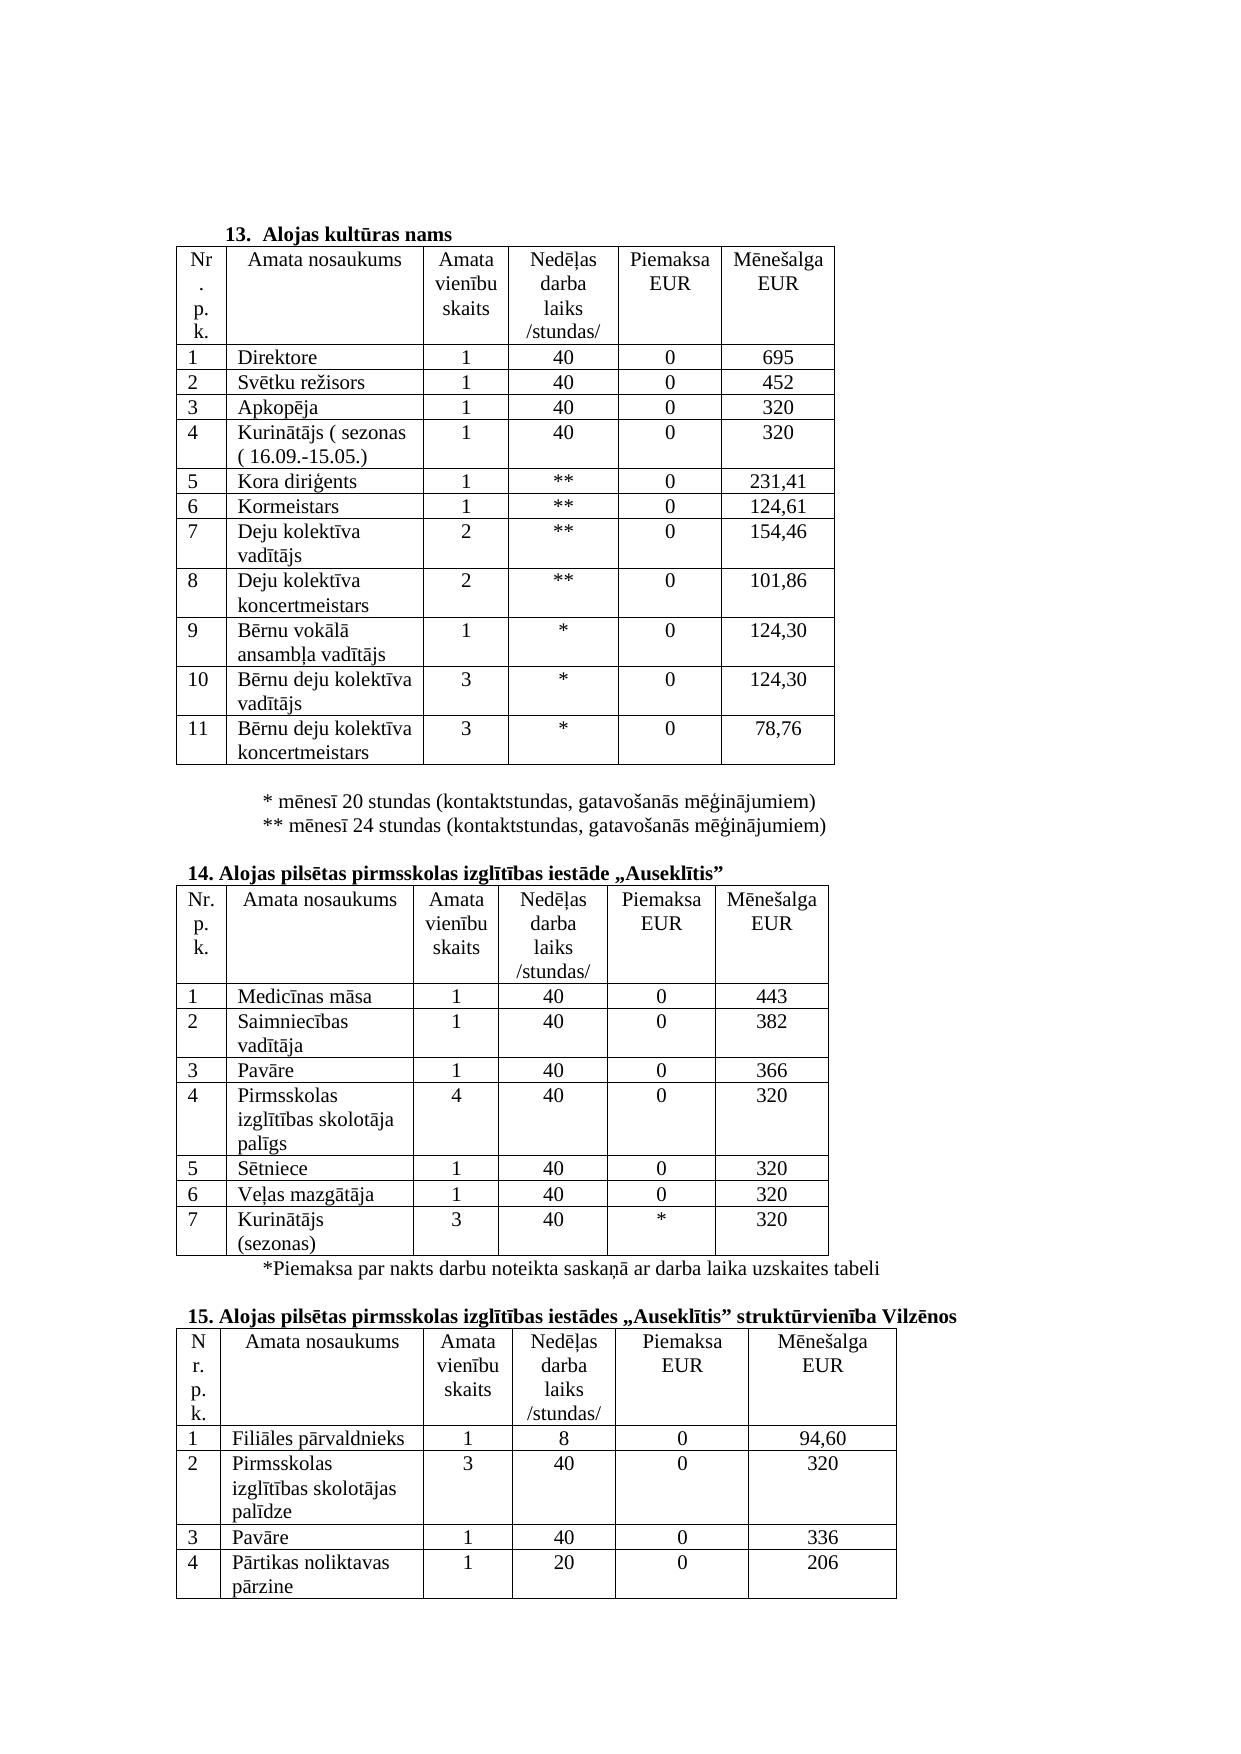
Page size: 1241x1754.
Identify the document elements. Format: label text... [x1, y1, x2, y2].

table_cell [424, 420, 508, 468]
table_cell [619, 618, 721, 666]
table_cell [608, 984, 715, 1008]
table_cell Direktore [227, 345, 423, 369]
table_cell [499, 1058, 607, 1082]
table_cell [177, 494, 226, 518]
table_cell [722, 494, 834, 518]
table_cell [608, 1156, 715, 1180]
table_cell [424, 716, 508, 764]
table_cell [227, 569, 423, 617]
text * mēnesī 20 stundas (kontaktstundas, gatavošanās mēģinājumiem) [262, 789, 1053, 813]
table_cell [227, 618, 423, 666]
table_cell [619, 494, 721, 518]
table_header Amata vienību skaits [424, 247, 508, 343]
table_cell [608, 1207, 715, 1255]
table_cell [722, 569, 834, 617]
table_cell 40 [509, 370, 618, 394]
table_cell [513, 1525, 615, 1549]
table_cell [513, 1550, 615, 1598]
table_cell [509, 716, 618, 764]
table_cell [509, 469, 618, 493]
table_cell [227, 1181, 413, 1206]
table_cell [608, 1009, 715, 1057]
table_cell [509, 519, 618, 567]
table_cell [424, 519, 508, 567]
table_cell 1 [424, 345, 508, 369]
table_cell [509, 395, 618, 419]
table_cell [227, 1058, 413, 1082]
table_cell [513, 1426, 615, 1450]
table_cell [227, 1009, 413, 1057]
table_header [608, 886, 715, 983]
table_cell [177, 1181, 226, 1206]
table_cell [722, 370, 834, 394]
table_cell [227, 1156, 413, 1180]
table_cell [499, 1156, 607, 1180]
table_cell 40 [509, 345, 618, 369]
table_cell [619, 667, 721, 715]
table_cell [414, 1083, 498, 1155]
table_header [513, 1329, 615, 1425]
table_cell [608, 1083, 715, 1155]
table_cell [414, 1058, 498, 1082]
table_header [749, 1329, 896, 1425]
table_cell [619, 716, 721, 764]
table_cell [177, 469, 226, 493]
table_header Amata nosaukums [227, 247, 423, 343]
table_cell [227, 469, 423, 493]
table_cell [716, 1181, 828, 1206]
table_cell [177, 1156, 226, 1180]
table_cell Svētku režisors [227, 370, 423, 394]
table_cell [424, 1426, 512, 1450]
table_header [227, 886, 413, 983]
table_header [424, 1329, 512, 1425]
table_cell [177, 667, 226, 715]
text ** mēnesī 24 stundas (kontaktstundas, gatavošanās mēģinājumiem) [262, 813, 1053, 837]
table_cell 2 [177, 370, 226, 394]
text 15. Alojas pilsētas pirmsskolas izglītības iestādes „Auseklītis” struktūrvienība Vilzēnos [187, 1304, 1053, 1328]
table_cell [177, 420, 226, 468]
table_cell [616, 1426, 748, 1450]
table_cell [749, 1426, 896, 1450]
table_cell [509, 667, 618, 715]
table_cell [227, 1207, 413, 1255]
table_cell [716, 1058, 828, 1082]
table_cell 0 [619, 345, 721, 369]
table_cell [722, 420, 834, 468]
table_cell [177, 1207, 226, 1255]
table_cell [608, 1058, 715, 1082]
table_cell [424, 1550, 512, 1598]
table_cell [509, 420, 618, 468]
table_cell 0 [619, 370, 721, 394]
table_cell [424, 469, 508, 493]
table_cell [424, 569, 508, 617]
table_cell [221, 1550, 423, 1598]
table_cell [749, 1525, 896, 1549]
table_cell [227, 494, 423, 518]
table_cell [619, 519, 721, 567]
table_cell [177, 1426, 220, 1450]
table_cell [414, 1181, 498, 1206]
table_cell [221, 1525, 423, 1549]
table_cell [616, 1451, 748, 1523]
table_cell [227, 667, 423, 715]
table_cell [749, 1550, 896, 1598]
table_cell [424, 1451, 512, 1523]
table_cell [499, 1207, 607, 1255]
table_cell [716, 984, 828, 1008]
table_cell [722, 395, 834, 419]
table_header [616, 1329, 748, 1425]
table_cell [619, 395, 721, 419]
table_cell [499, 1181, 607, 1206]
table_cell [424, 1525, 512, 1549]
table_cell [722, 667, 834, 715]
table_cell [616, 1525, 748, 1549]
table_header Mēnešalga [722, 247, 834, 343]
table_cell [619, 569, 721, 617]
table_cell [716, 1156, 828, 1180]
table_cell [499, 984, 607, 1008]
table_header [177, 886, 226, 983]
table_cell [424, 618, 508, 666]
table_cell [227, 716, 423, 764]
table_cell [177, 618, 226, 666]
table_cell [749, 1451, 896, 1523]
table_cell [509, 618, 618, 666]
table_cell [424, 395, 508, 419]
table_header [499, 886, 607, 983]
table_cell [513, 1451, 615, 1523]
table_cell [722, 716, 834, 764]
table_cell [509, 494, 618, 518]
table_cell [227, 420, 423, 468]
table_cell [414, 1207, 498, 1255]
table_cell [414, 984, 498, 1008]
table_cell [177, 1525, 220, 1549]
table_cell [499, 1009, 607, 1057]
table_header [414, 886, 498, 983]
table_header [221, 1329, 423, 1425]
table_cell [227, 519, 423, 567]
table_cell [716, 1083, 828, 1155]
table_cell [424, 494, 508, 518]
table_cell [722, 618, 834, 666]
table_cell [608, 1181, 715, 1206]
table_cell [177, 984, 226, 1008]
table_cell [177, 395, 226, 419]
table_header Nedēļas darba laiks /stundas/ [509, 247, 618, 343]
table_cell 1 [177, 345, 226, 369]
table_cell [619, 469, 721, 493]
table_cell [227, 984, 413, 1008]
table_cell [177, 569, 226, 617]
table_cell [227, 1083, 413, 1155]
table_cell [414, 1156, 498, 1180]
table_header Piemaksa EUR [619, 247, 721, 343]
table_cell 1 [424, 370, 508, 394]
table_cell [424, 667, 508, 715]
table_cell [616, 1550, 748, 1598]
text *Piemaksa par nakts darbu noteikta saskaņā ar darba laika uzskaites tabeli [262, 1256, 1053, 1280]
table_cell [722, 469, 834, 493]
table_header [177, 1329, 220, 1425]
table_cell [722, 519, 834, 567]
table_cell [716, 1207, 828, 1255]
table_header Nr. p. k. [177, 247, 226, 343]
list Alojas kultūras nams [225, 222, 1053, 246]
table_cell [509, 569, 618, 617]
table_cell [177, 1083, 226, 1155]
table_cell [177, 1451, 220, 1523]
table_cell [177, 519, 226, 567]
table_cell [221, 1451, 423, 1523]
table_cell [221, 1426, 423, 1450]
table_cell 695 [722, 345, 834, 369]
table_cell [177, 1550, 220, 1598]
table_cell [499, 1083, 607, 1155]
text 14. Alojas pilsētas pirmsskolas izglītības iestāde „Auseklītis” [187, 861, 1053, 885]
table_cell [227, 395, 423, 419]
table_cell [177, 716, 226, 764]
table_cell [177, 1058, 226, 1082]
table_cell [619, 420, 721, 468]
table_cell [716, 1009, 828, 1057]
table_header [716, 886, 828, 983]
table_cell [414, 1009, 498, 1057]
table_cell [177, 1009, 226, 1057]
